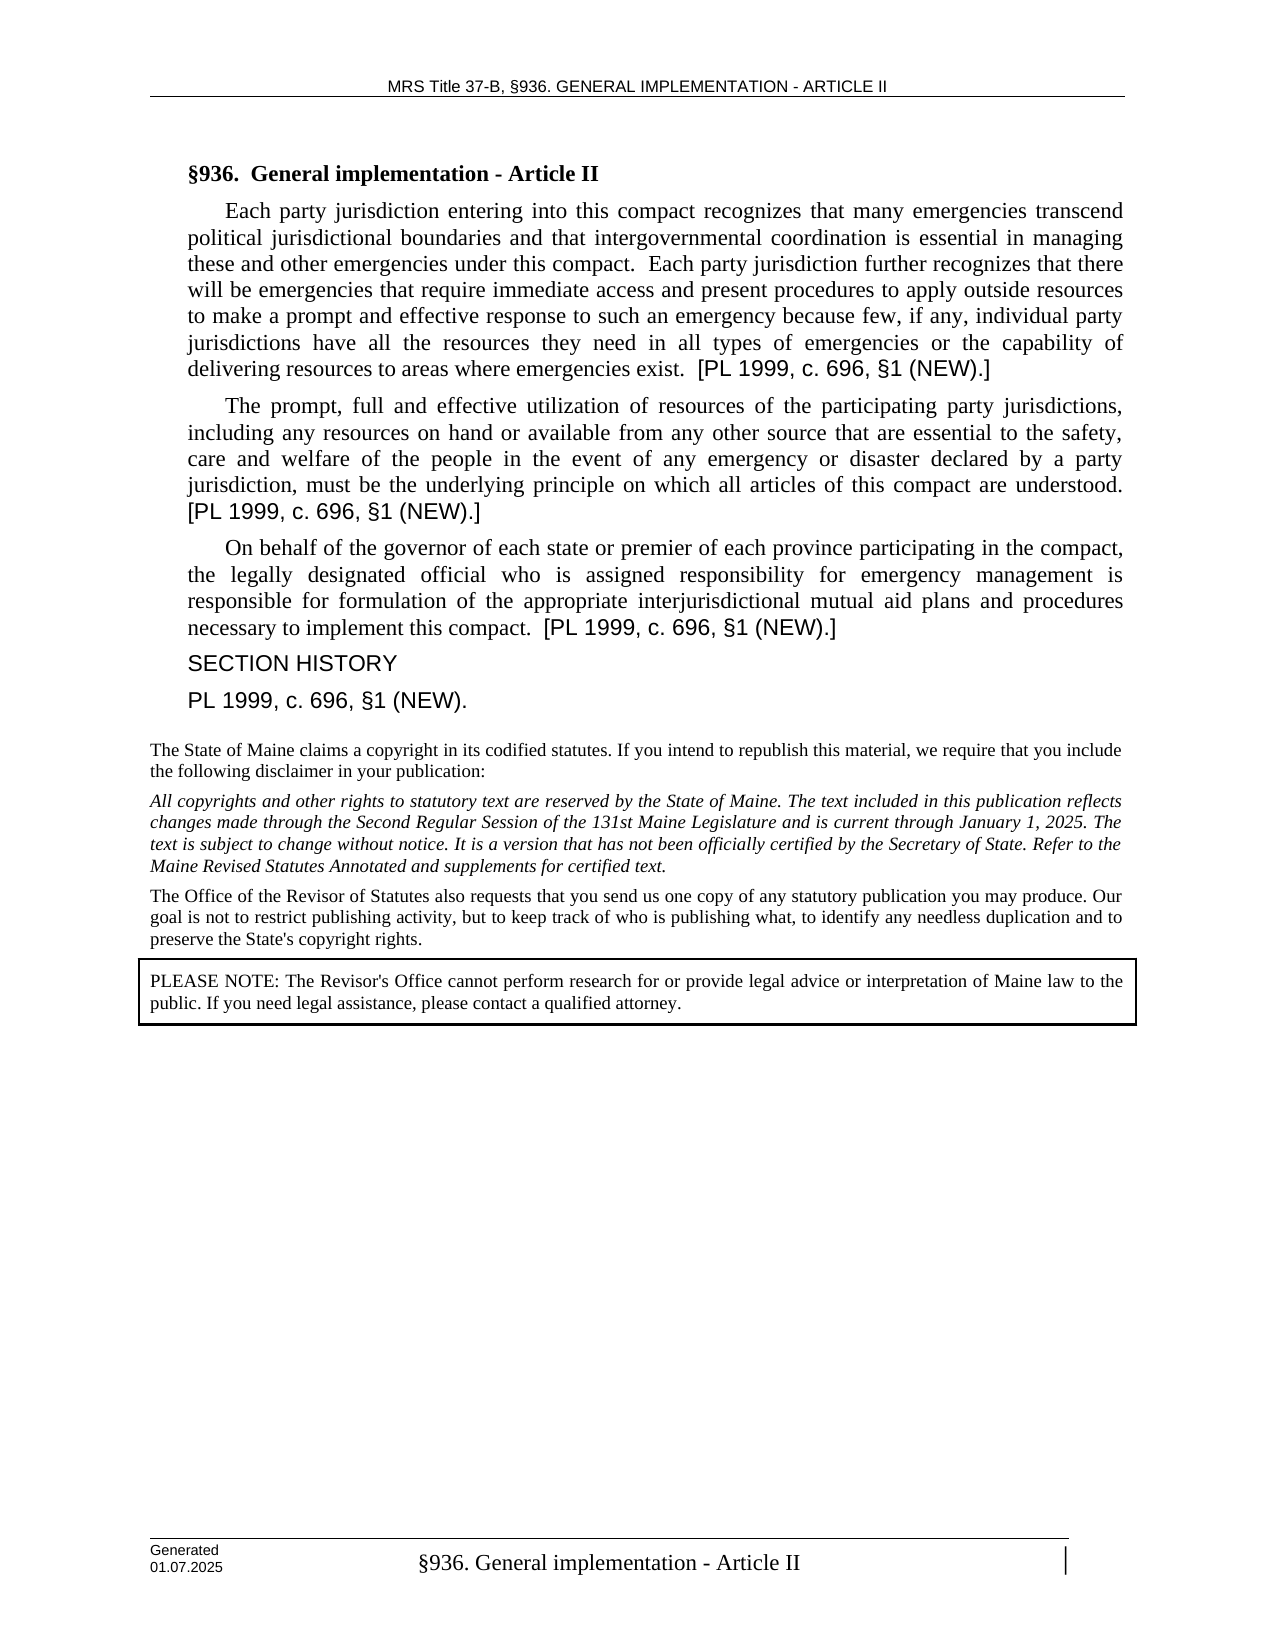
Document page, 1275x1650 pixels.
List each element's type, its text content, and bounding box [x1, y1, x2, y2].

text The State of Maine claims a copyright in its codified statutes. If you intend to republish this material, we require that you include the following disclaimer in your publication: [150, 738, 1125, 782]
text The Office of the Revisor of Statutes also requests that you send us one copy of any statutory publication you may produce. Our goal is not to restrict publishing activity, but to keep track of who is publishing what, to identify any needless duplication and to preserve the State's copyright rights. [150, 884, 1125, 949]
text The prompt, full and effective utilization of resources of the participating party jurisdictions, including any resources on hand or available from any other source that are essential to the safety, care and welfare of the people in the event of any emergency or disaster declared by a party jurisdiction, must be the underlying principle on which all articles of this compact are understood. [PL 1999, c. 696, §1 (NEW).] [187, 392, 1125, 524]
text PLEASE NOTE: The Revisor's Office cannot perform research for or provide legal advice or interpretation of Maine law to the public. If you need legal assistance, please contact a qualified attorney. [140, 960, 1135, 1023]
text All copyrights and other rights to statutory text are reserved by the State of Maine. The text included in this publication reflects changes made through the Second Regular Session of the 131st Maine Legislature and is current through January 1, 2025 . The text is subject to change without notice. It is a version that has not been officially certified by the Secretary of State. Refer to the Maine Revised Statutes Annotated and supplements for certified text. [150, 790, 1125, 876]
text SECTION HISTORY [187, 650, 1125, 677]
text PL 1999, c. 696, §1 (NEW). [187, 687, 1125, 713]
text Each party jurisdiction entering into this compact recognizes that many emergencies transcend political jurisdictional boundaries and that intergovernmental coordination is essential in managing these and other emergencies under this compact. Each party jurisdiction further recognizes that there will be emergencies that require immediate access and present procedures to apply outside resources to make a prompt and effective response to such an emergency because few, if any, individual party jurisdictions have all the resources they need in all types of emergencies or the capability of delivering resources to areas where emergencies exist. [PL 1999, c. 696, §1 (NEW).] [187, 197, 1125, 382]
text §936. General implementation - Article II [187, 160, 1125, 187]
text On behalf of the governor of each state or premier of each province participating in the compact, the legally designated official who is assigned responsibility for emergency management is responsible for formulation of the appropriate interjurisdictional mutual aid plans and procedures necessary to implement this compact. [PL 1999, c. 696, §1 (NEW).] [187, 534, 1125, 640]
